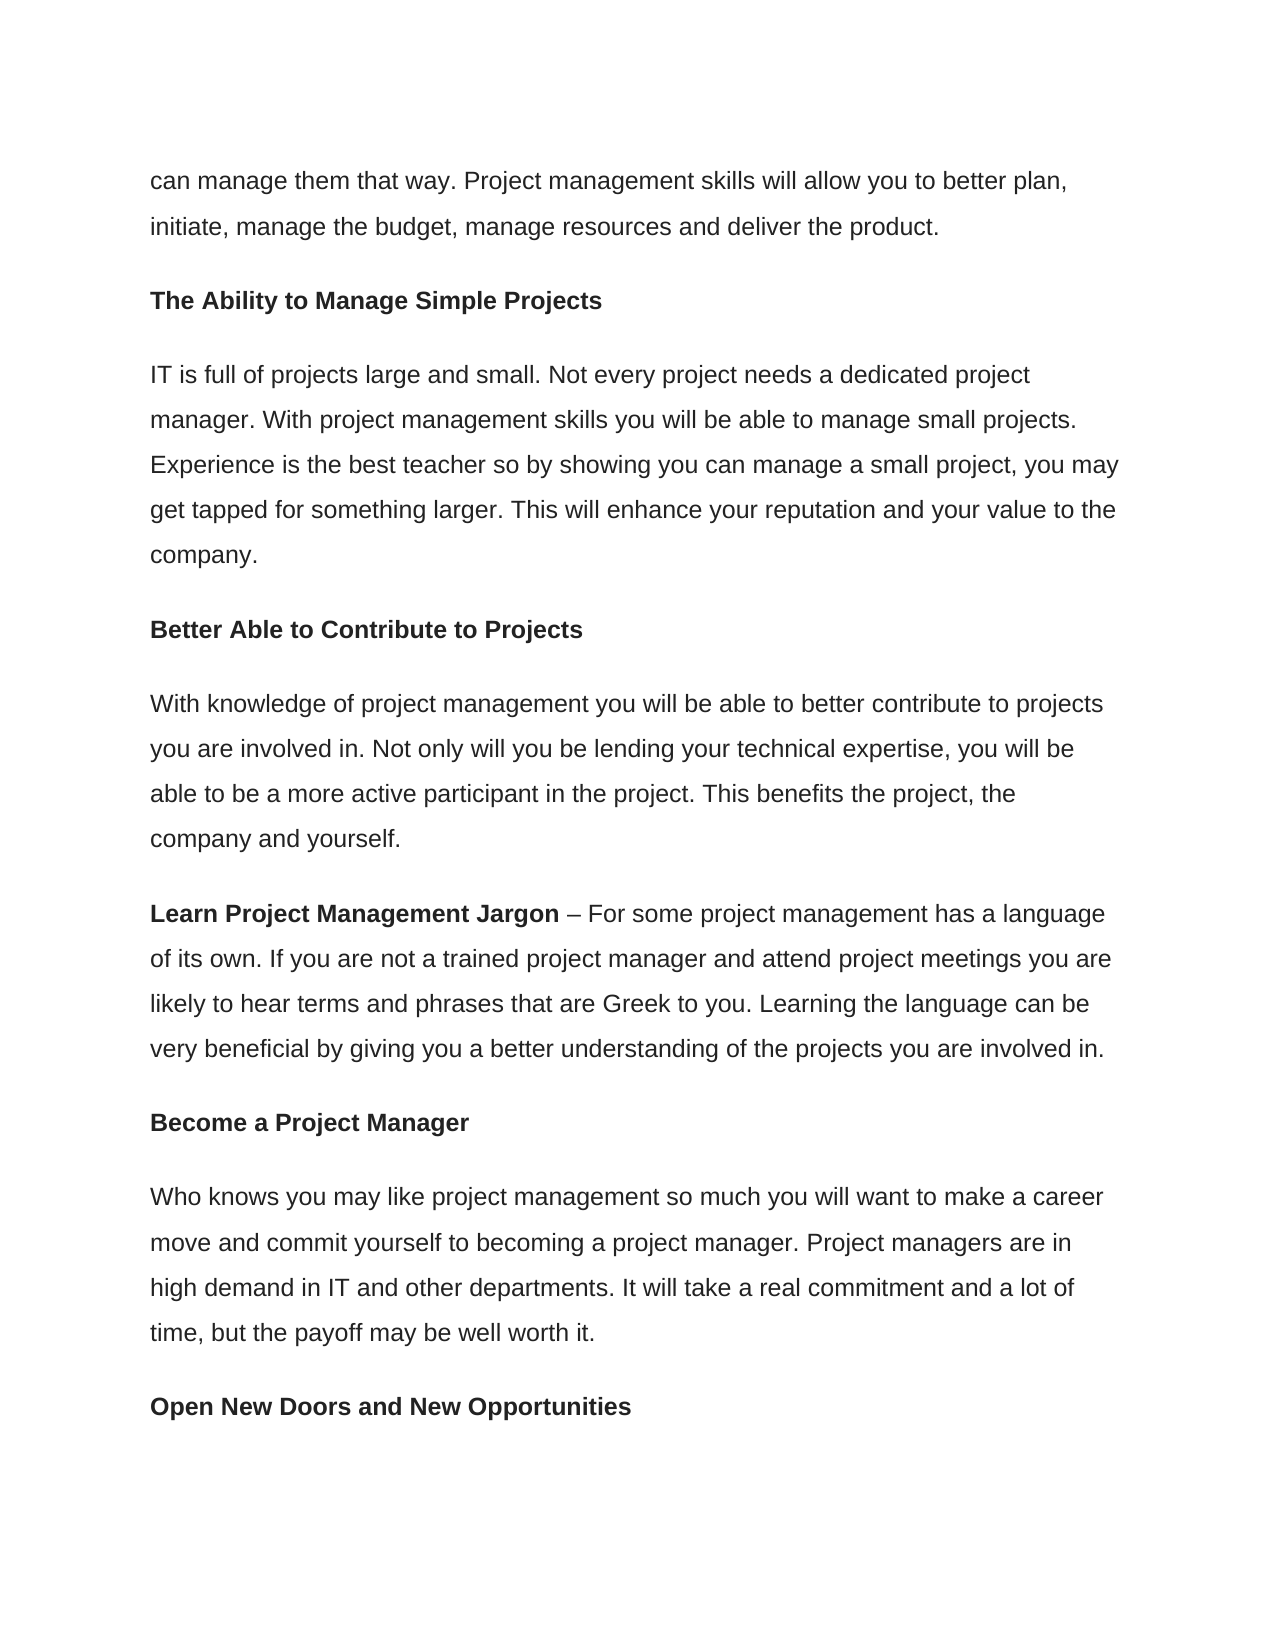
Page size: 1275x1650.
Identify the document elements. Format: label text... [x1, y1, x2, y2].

text Open New Doors and New Opportunities [150, 1376, 1125, 1421]
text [150, 150, 1125, 240]
text Learn Project Management Jargon – For some project management has a language of its own. If you are not a trained project manager and attend project meetings you are likely to hear terms and phrases that are Greek to you. Learning the language can be very beneficial by giving you a better understanding of the projects you are involved in. [150, 882, 1125, 1063]
text The Ability to Manage Simple Projects [150, 269, 1125, 314]
text With knowledge of project management you will be able to better contribute to projects you are involved in. Not only will you be lending your technical expertise, you will be able to be a more active participant in the project. This benefits the project, the company and yourself. [150, 673, 1125, 853]
text Who knows you may like project management so much you will want to make a career move and commit yourself to becoming a project manager. Project managers are in high demand in IT and other departments. It will take a real commitment and a lot of time, but the payoff may be well worth it. [150, 1166, 1125, 1346]
text IT is full of projects large and small. Not every project needs a dedicated project manager. With project management skills you will be able to manage small projects. Experience is the best teacher so by showing you can manage a small project, you may get tapped for something larger. This will enhance your reputation and your value to the company. [150, 344, 1125, 569]
text Become a Project Manager [150, 1092, 1125, 1137]
text Better Able to Contribute to Projects [150, 598, 1125, 643]
